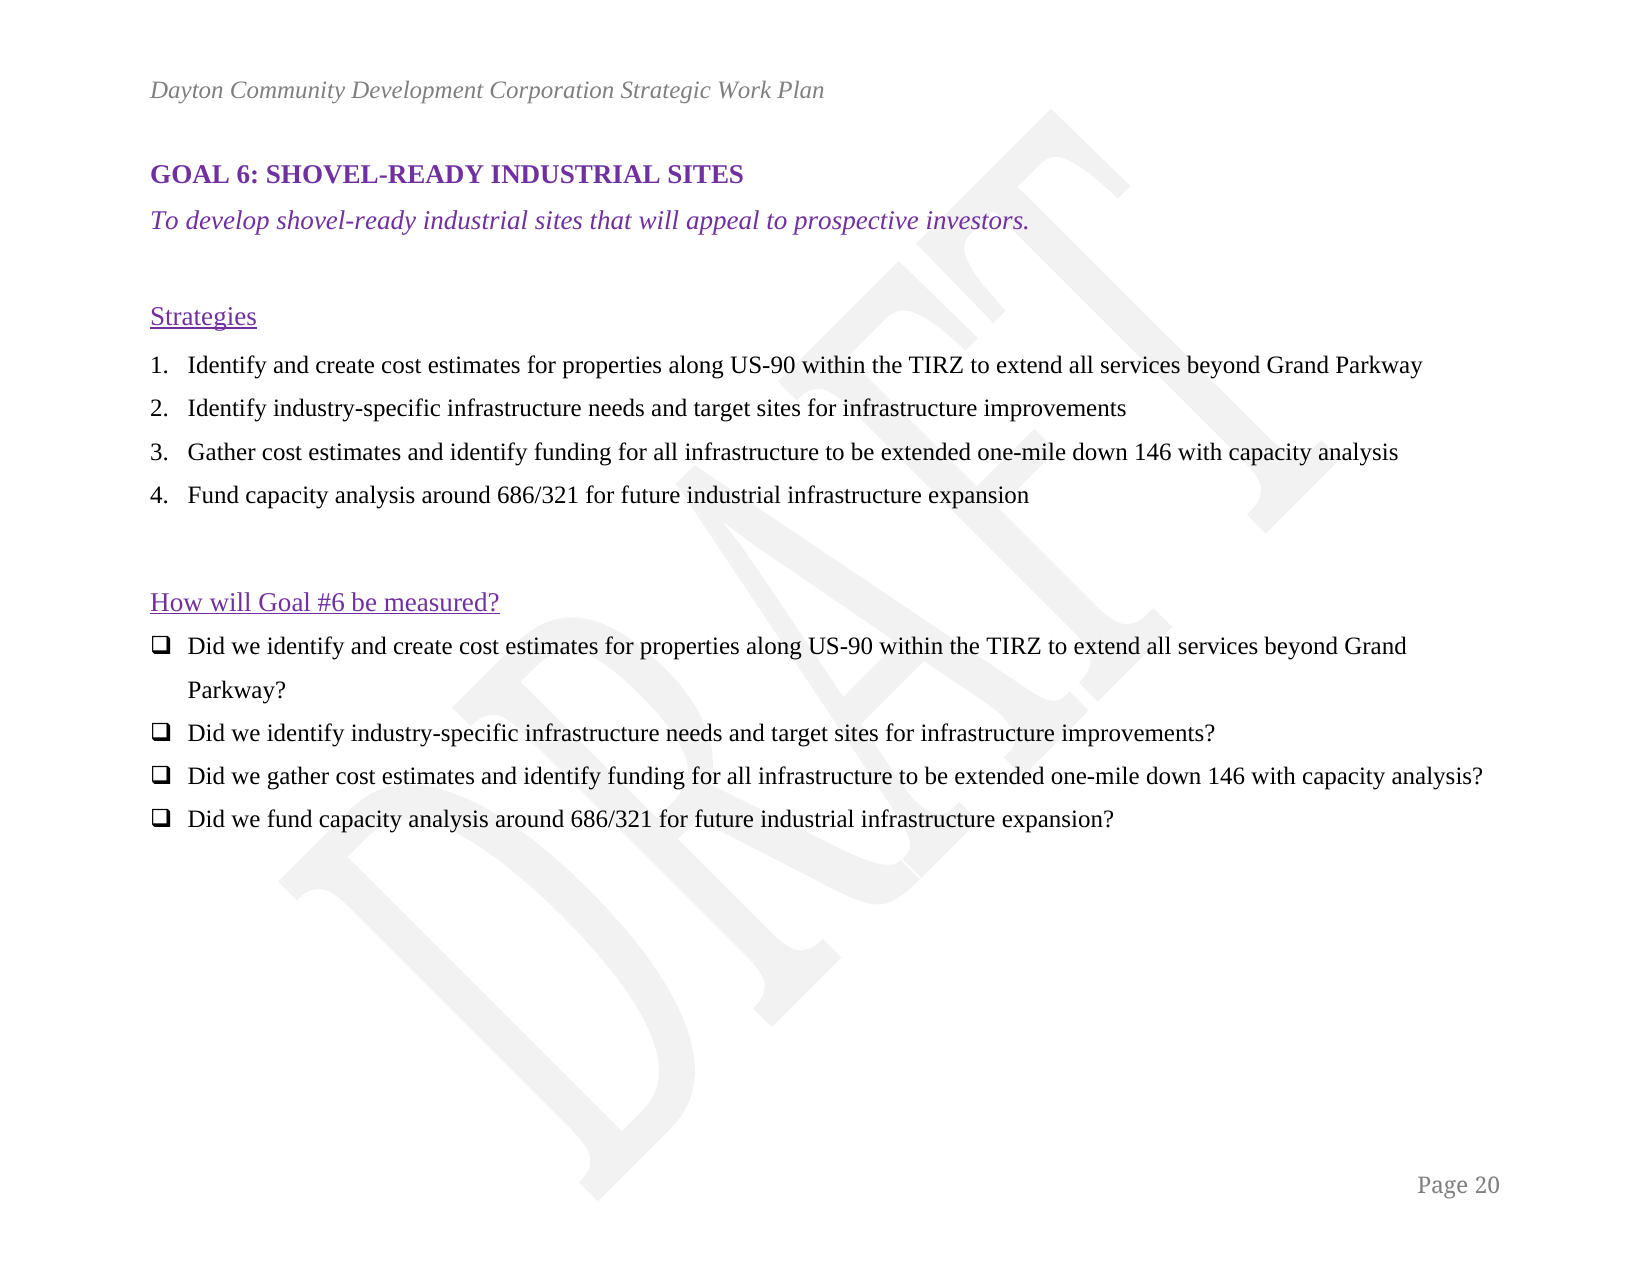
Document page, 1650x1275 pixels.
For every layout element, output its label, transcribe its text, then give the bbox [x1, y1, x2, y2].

list Gather cost estimates and identify funding for all infrastructure to be extended one-mile down 146 with capacity analysis [150, 437, 1500, 465]
list Did we identify and create cost estimates for properties along US-90 within the TIRZ to extend all services beyond Grand Parkway? [150, 632, 1500, 703]
subtitle To develop shovel-ready industrial sites that will appeal to prospective investors. [150, 204, 1500, 235]
text Strategies [150, 300, 1500, 331]
list Did we identify industry-specific infrastructure needs and target sites for infrastructure improvements? [150, 718, 1500, 747]
list Did we fund capacity analysis around 686/321 for future industrial infrastructure expansion? [150, 804, 1500, 833]
list Did we gather cost estimates and identify funding for all infrastructure to be extended one-mile down 146 with capacity analysis? [150, 761, 1500, 790]
list Identify industry-specific infrastructure needs and target sites for infrastructure improvements [150, 393, 1500, 422]
list Identify and create cost estimates for properties along US-90 within the TIRZ to extend all services beyond Grand Parkway [150, 350, 1500, 379]
list Fund capacity analysis around 686/321 for future industrial infrastructure expansion [150, 480, 1500, 508]
subtitle How will Goal #6 be measured? [150, 586, 1500, 617]
subtitle GOAL 6: SHOVEL-READY INDUSTRIAL SITES [150, 158, 1500, 189]
